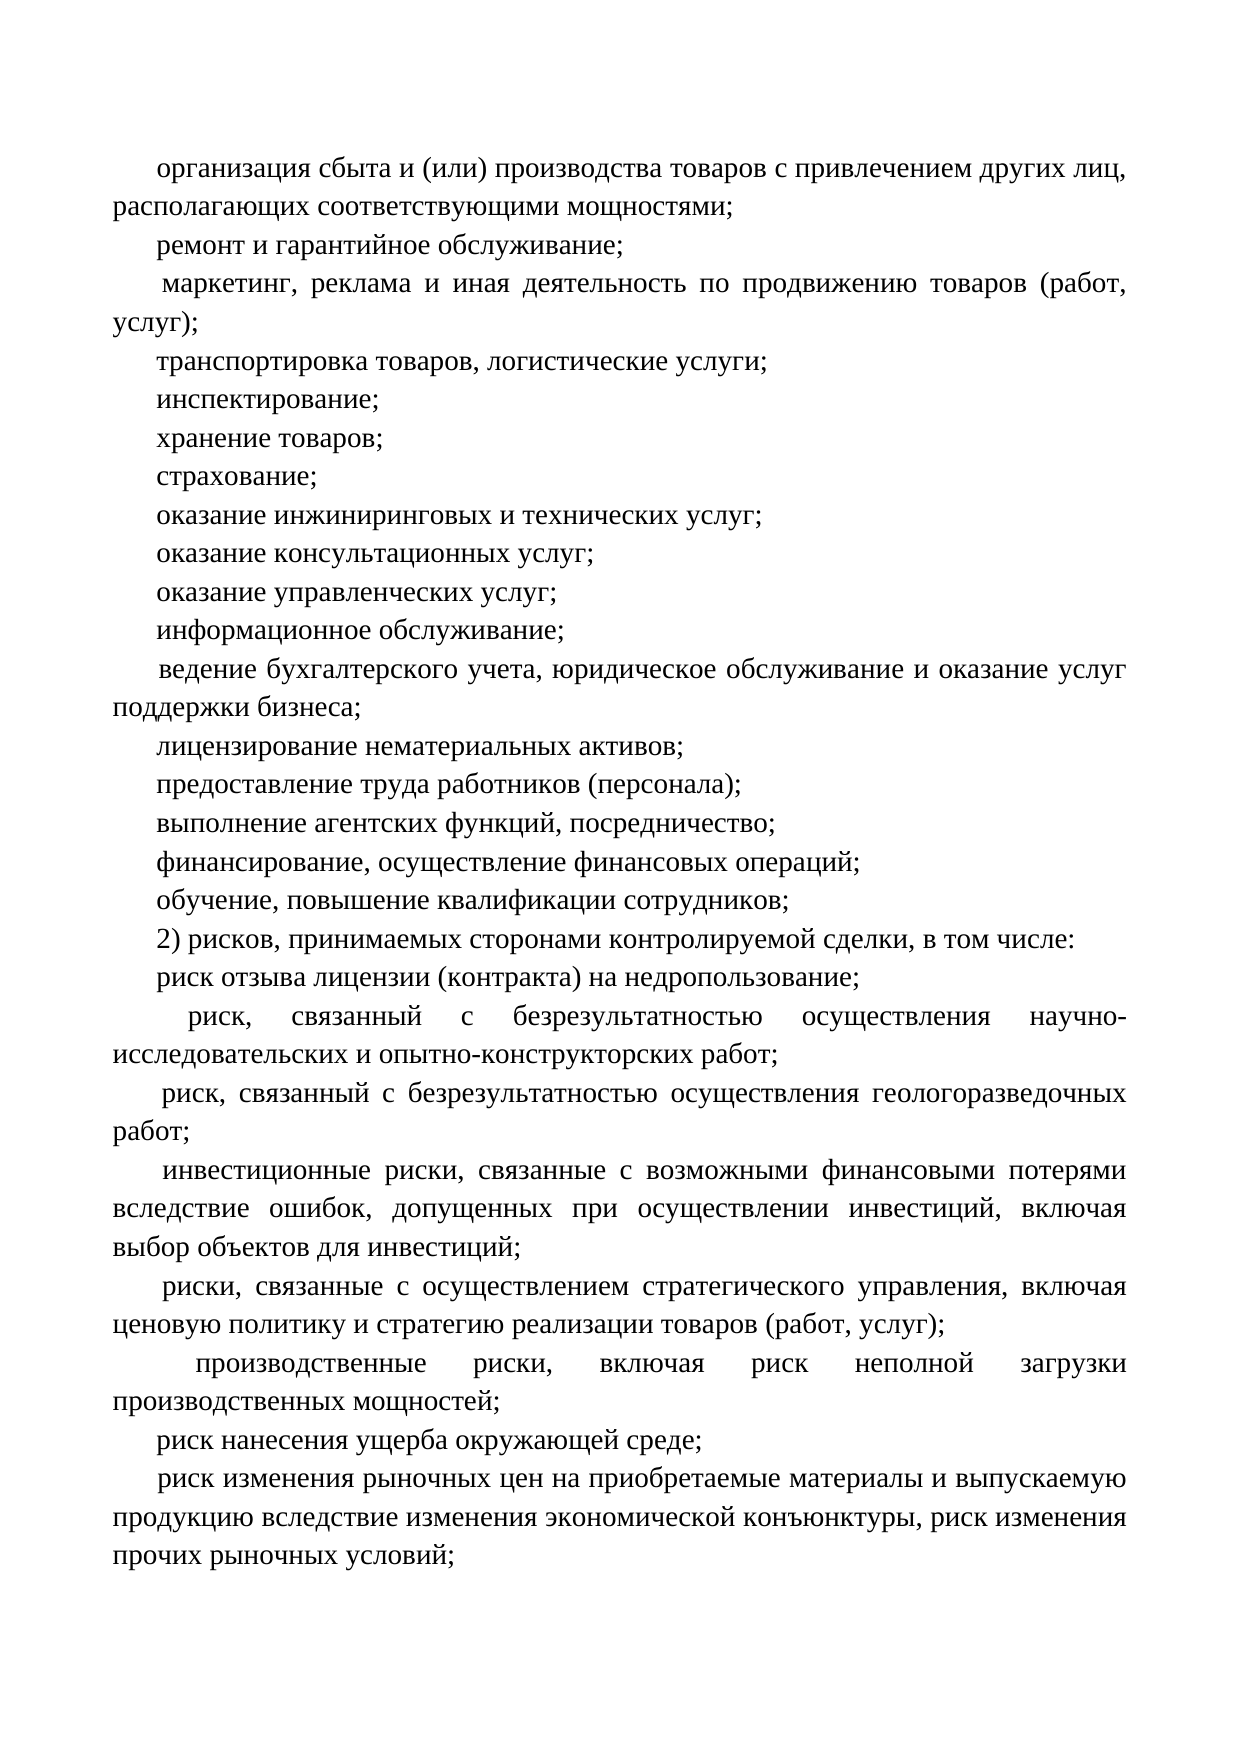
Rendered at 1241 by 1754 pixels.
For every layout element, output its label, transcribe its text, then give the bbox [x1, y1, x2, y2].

text инспектирование; [112, 381, 1128, 415]
text оказание консультационных услуг; [112, 535, 1128, 569]
text маркетинг, реклама и иная деятельность по продвижению товаров (работ, услуг); [112, 266, 1128, 338]
text оказание управленческих услуг; [112, 574, 1128, 607]
text риск изменения рыночных цен на приобретаемые материалы и выпускаемую продукцию вследствие изменения экономической конъюнктуры, риск изменения прочих рыночных условий; [112, 1460, 1128, 1571]
text риски, связанные с осуществлением стратегического управления, включая ценовую политику и стратегию реализации товаров (работ, услуг); [112, 1268, 1128, 1340]
text риск, связанный с безрезультатностью осуществления геологоразведочных работ; [112, 1075, 1128, 1147]
text оказание инжиниринговых и технических услуг; [112, 497, 1128, 530]
text обучение, повышение квалификации сотрудников; [112, 882, 1128, 916]
text предоставление труда работников (персонала); [112, 767, 1128, 800]
text риск нанесения ущерба окружающей среде; [112, 1422, 1128, 1455]
text выполнение агентских функций, посредничество; [112, 805, 1128, 839]
text лицензирование нематериальных активов; [112, 728, 1128, 762]
text риск отзыва лицензии (контракта) на недропользование; [112, 959, 1128, 993]
text риск, связанный с безрезультатностью осуществления научно-исследовательских и опытно-конструкторских работ; [112, 998, 1128, 1070]
text информационное обслуживание; [112, 612, 1128, 646]
text ведение бухгалтерского учета, юридическое обслуживание и оказание услуг поддержки бизнеса; [112, 651, 1128, 723]
text финансирование, осуществление финансовых операций; [112, 844, 1128, 877]
text инвестиционные риски, связанные с возможными финансовыми потерями вследствие ошибок, допущенных при осуществлении инвестиций, включая выбор объектов для инвестиций; [112, 1152, 1128, 1263]
text организация сбыта и (или) производства товаров с привлечением других лиц, располагающих соответствующими мощностями; [112, 150, 1128, 222]
text страхование; [112, 458, 1128, 492]
text 2) рисков, принимаемых сторонами контролируемой сделки, в том числе: [112, 921, 1128, 954]
text производственные риски, включая риск неполной загрузки производственных мощностей; [112, 1345, 1128, 1417]
text ремонт и гарантийное обслуживание; [112, 227, 1128, 261]
text транспортировка товаров, логистические услуги; [112, 343, 1128, 376]
text хранение товаров; [112, 420, 1128, 453]
